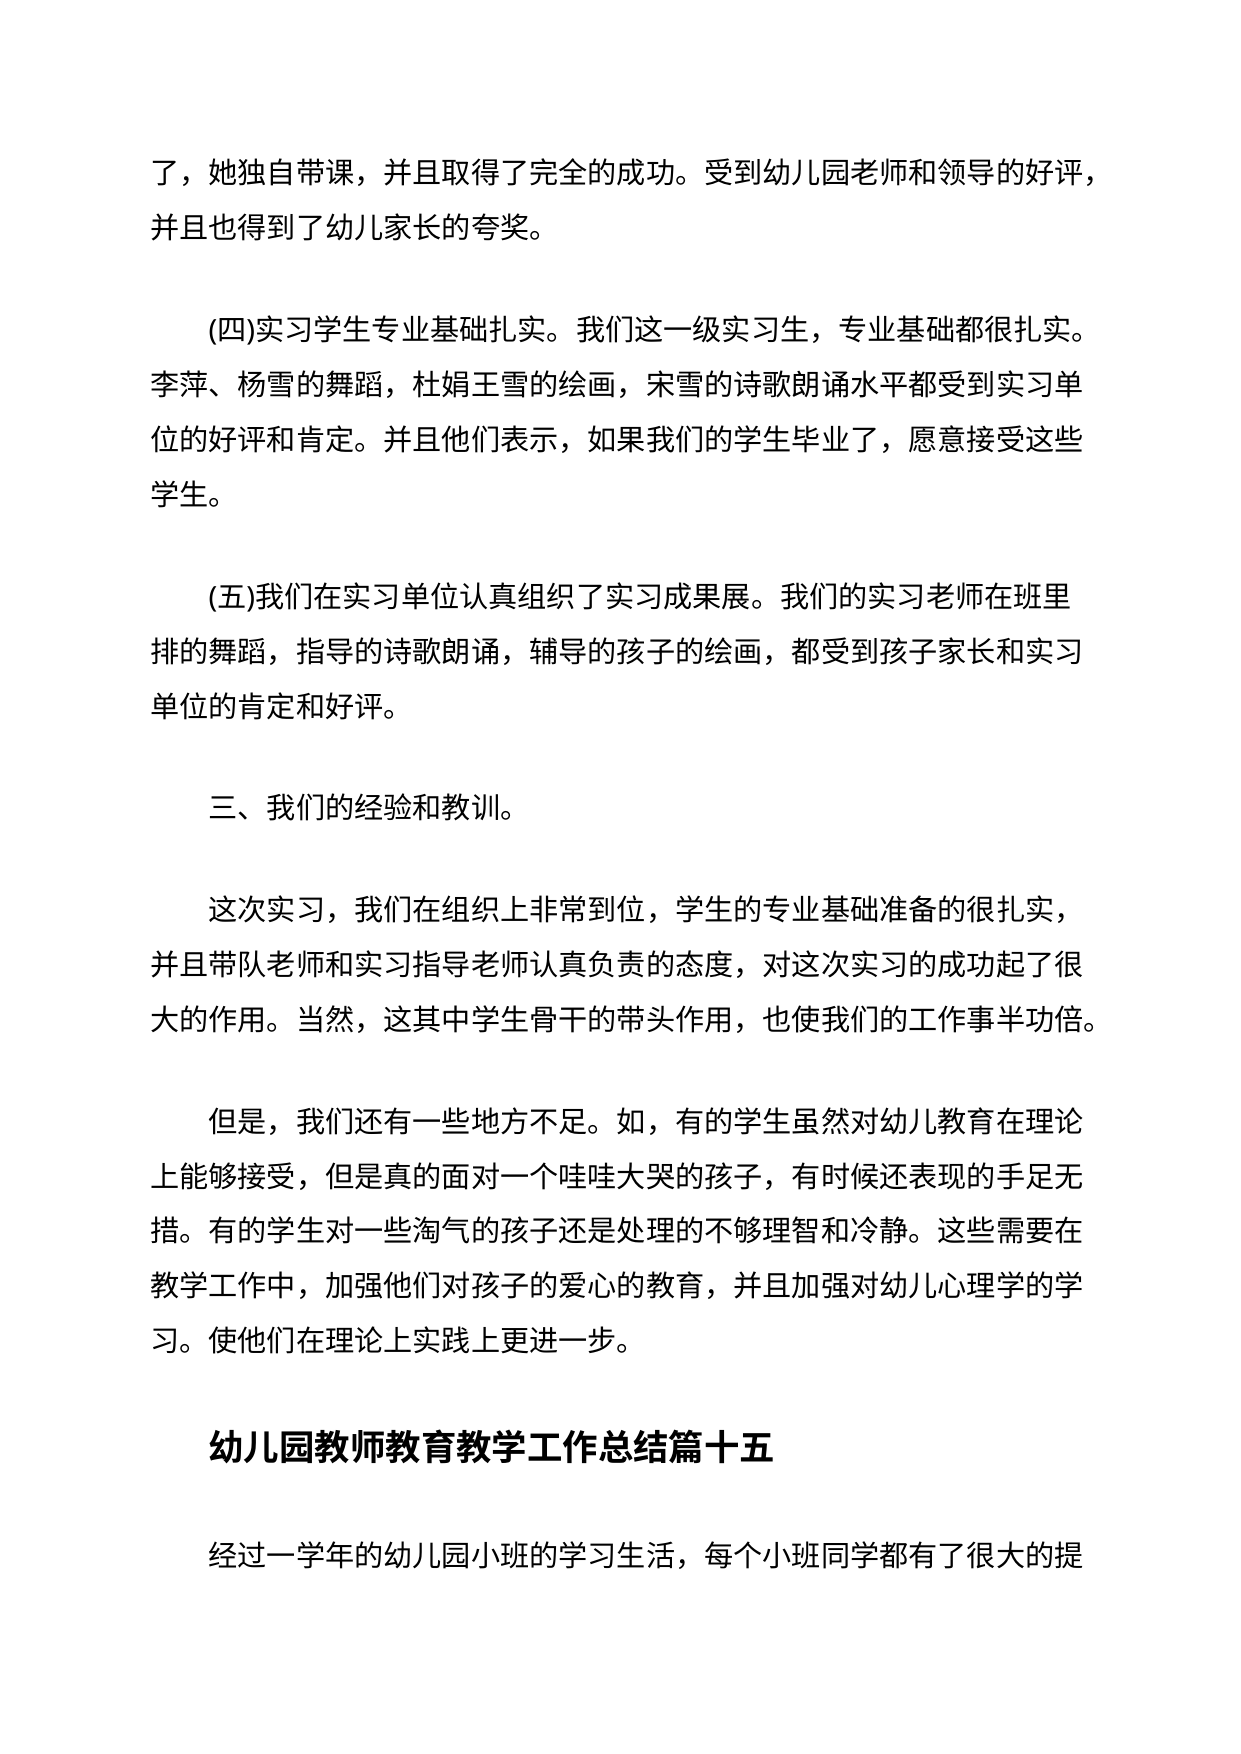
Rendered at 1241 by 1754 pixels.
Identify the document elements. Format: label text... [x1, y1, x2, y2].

text (四)实习学生专业基础扎实。我们这一级实习生，专业基础都很扎实。李萍、杨雪的舞蹈，杜娟王雪的绘画，宋雪的诗歌朗诵水平都受到实习单位的好评和肯定。并且他们表示，如果我们的学生毕业了，愿意接受这些学生。 [150, 307, 1090, 514]
text 幼儿园教师教育教学工作总结篇十五 [150, 1419, 1090, 1471]
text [150, 150, 1090, 247]
text 这次实习，我们在组织上非常到位，学生的专业基础准备的很扎实，并且带队老师和实习指导老师认真负责的态度，对这次实习的成功起了很大的作用。当然，这其中学生骨干的带头作用，也使我们的工作事半功倍。 [150, 887, 1090, 1039]
text 但是，我们还有一些地方不足。如，有的学生虽然对幼儿教育在理论上能够接受，但是真的面对一个哇哇大哭的孩子，有时候还表现的手足无措。有的学生对一些淘气的孩子还是处理的不够理智和冷静。这些需要在教学工作中，加强他们对孩子的爱心的教育，并且加强对幼儿心理学的学习。使他们在理论上实践上更进一步。 [150, 1098, 1090, 1360]
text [150, 1533, 1090, 1575]
text (五)我们在实习单位认真组织了实习成果展。我们的实习老师在班里排的舞蹈，指导的诗歌朗诵，辅导的孩子的绘画，都受到孩子家长和实习单位的肯定和好评。 [150, 573, 1090, 725]
text 三、我们的经验和教训。 [150, 785, 1090, 827]
